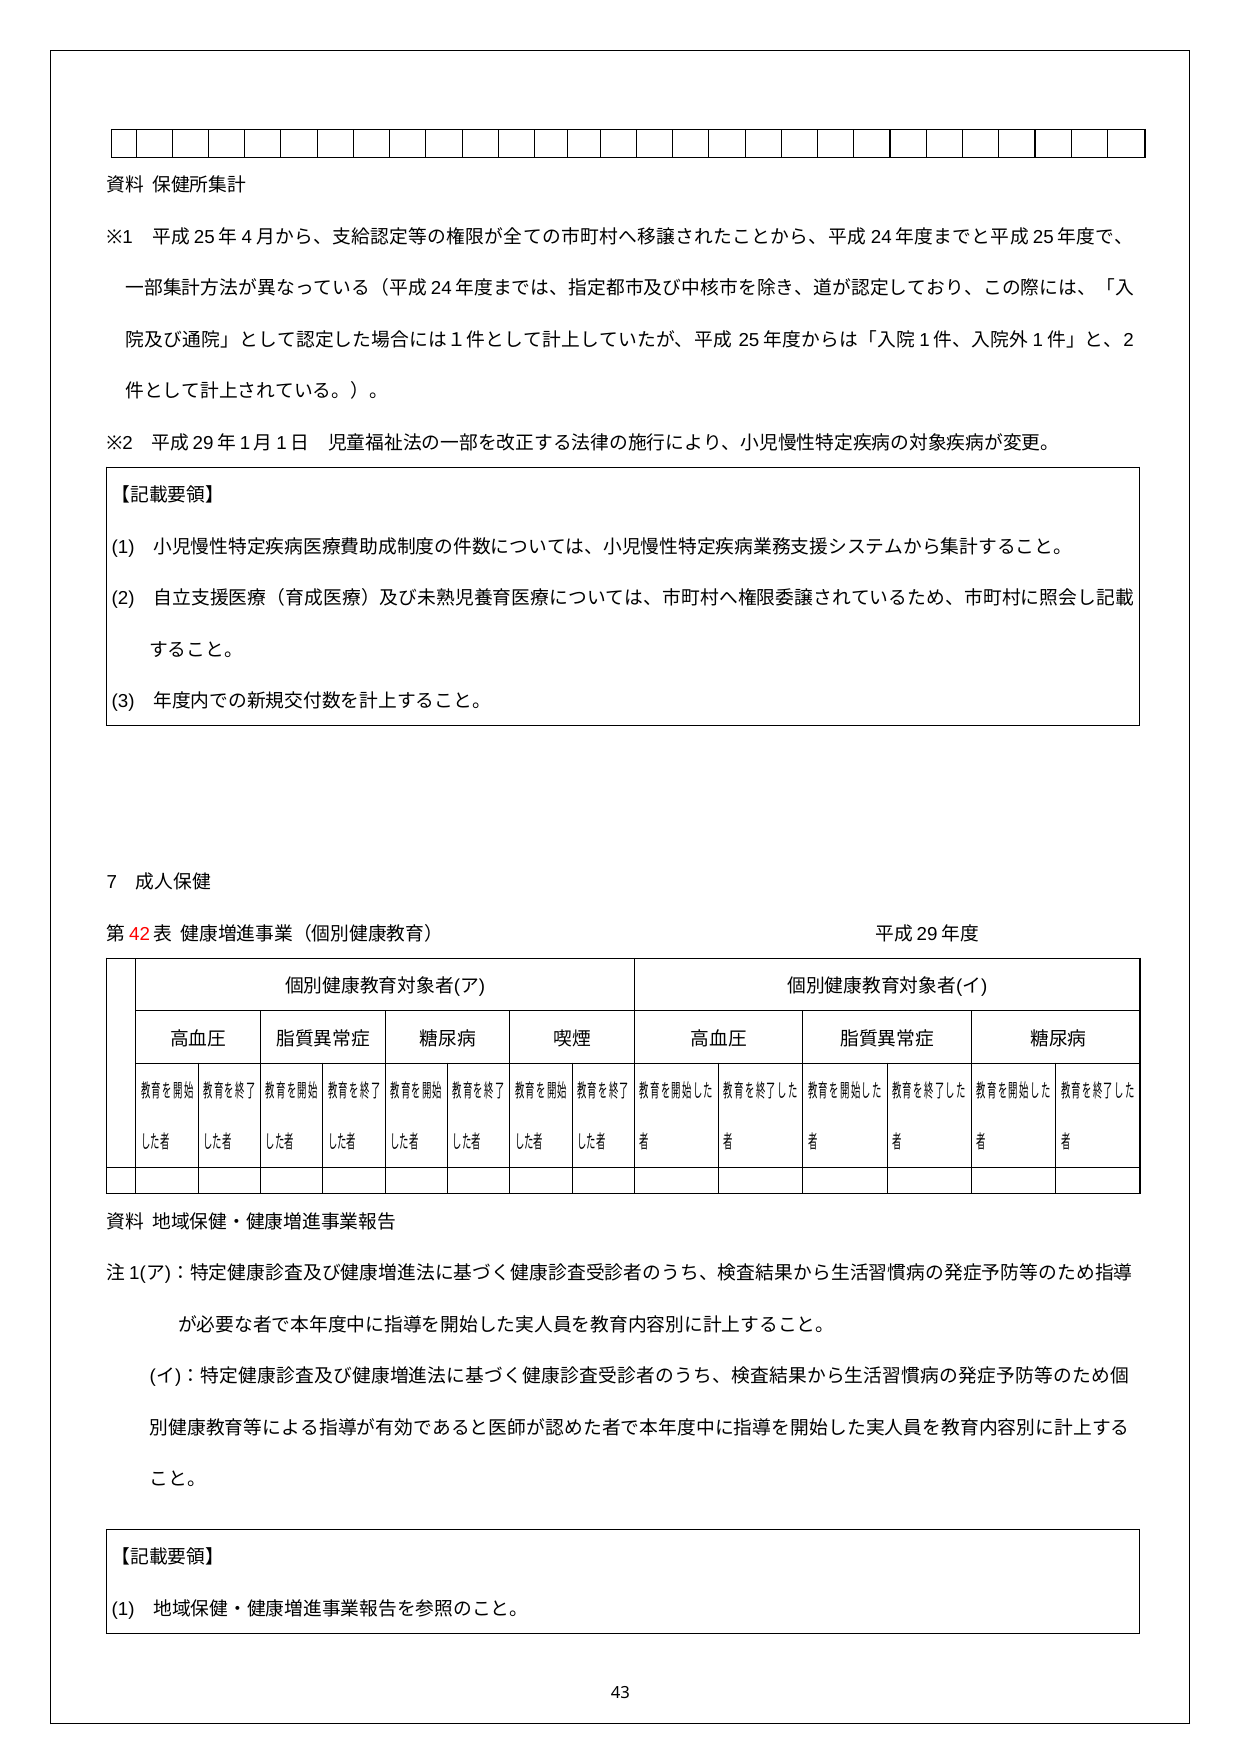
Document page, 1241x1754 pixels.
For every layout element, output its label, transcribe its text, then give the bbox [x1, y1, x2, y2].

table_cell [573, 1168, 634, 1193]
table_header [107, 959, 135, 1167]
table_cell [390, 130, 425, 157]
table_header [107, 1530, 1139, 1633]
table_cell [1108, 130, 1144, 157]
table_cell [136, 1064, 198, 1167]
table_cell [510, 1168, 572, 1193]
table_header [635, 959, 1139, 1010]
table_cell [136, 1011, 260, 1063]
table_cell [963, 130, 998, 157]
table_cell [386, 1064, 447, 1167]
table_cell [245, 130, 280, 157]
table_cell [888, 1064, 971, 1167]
text (イ)：特定健康診査及び健康増進法に基づく健康診査受診者のうち、検査結果から生活習慣病の発症予防等のため個別健康教育等による指導が有効であると医師が認めた者で本年度中に指導を開始した実人員を教育内容別に計上すること。 [149, 1349, 1134, 1503]
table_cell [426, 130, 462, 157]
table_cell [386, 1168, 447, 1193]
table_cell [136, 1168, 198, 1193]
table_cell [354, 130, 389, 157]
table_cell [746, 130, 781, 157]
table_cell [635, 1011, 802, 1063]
text 資料 保健所集計 [106, 158, 1134, 209]
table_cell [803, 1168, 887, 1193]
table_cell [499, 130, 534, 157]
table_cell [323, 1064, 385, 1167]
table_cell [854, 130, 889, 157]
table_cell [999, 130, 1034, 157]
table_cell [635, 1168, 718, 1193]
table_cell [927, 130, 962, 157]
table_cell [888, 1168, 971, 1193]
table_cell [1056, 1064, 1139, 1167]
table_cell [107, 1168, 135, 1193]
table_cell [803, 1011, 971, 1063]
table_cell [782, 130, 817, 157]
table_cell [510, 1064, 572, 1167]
text 資料 地域保健・健康増進事業報告 [106, 1194, 1134, 1246]
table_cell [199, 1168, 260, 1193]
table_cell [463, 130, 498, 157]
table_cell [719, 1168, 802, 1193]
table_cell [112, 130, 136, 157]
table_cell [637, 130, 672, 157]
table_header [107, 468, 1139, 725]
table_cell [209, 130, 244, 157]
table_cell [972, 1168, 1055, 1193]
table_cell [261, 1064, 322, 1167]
text 注1(ア)：特定健康診査及び健康増進法に基づく健康診査受診者のうち、検査結果から生活習慣病の発症予防等のため指導が必要な者で本年度中に指導を開始した実人員を教育内容別に計上すること。 [106, 1246, 1134, 1349]
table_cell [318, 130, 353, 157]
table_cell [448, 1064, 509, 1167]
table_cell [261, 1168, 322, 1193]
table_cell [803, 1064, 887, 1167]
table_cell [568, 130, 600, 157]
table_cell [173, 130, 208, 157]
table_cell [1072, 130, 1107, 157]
text 第42表 健康増進事業（個別健康教育） 平成29年度 [106, 906, 1134, 958]
text 7 成人保健 [106, 855, 1134, 906]
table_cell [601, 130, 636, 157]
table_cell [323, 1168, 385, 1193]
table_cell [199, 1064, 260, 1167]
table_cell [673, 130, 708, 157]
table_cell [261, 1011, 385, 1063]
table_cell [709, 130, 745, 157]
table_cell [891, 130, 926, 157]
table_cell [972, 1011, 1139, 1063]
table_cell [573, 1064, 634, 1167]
text ※2 平成29年1月1日 児童福祉法の一部を改正する法律の施行により、小児慢性特定疾病の対象疾病が変更。 [106, 415, 1134, 467]
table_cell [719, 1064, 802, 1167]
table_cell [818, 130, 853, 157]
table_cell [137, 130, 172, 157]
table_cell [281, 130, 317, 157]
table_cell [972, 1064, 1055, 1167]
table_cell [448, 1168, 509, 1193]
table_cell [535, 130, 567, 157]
text ※1 平成25年4月から、支給認定等の権限が全ての市町村へ移譲されたことから、平成24年度までと平成25年度で、一部集計方法が異なっている（平成24年度までは、指定都市及び中核市を除き、道が認定しており、この際には、「入院及び通院」として認定した場合には１件として計上していたが、平成25年度からは「入院1件、入院外1件」と、2件として計上されている。）。 [106, 209, 1134, 415]
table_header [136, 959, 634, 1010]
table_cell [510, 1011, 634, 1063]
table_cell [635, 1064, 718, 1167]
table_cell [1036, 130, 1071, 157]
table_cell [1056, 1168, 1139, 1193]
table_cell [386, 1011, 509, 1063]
